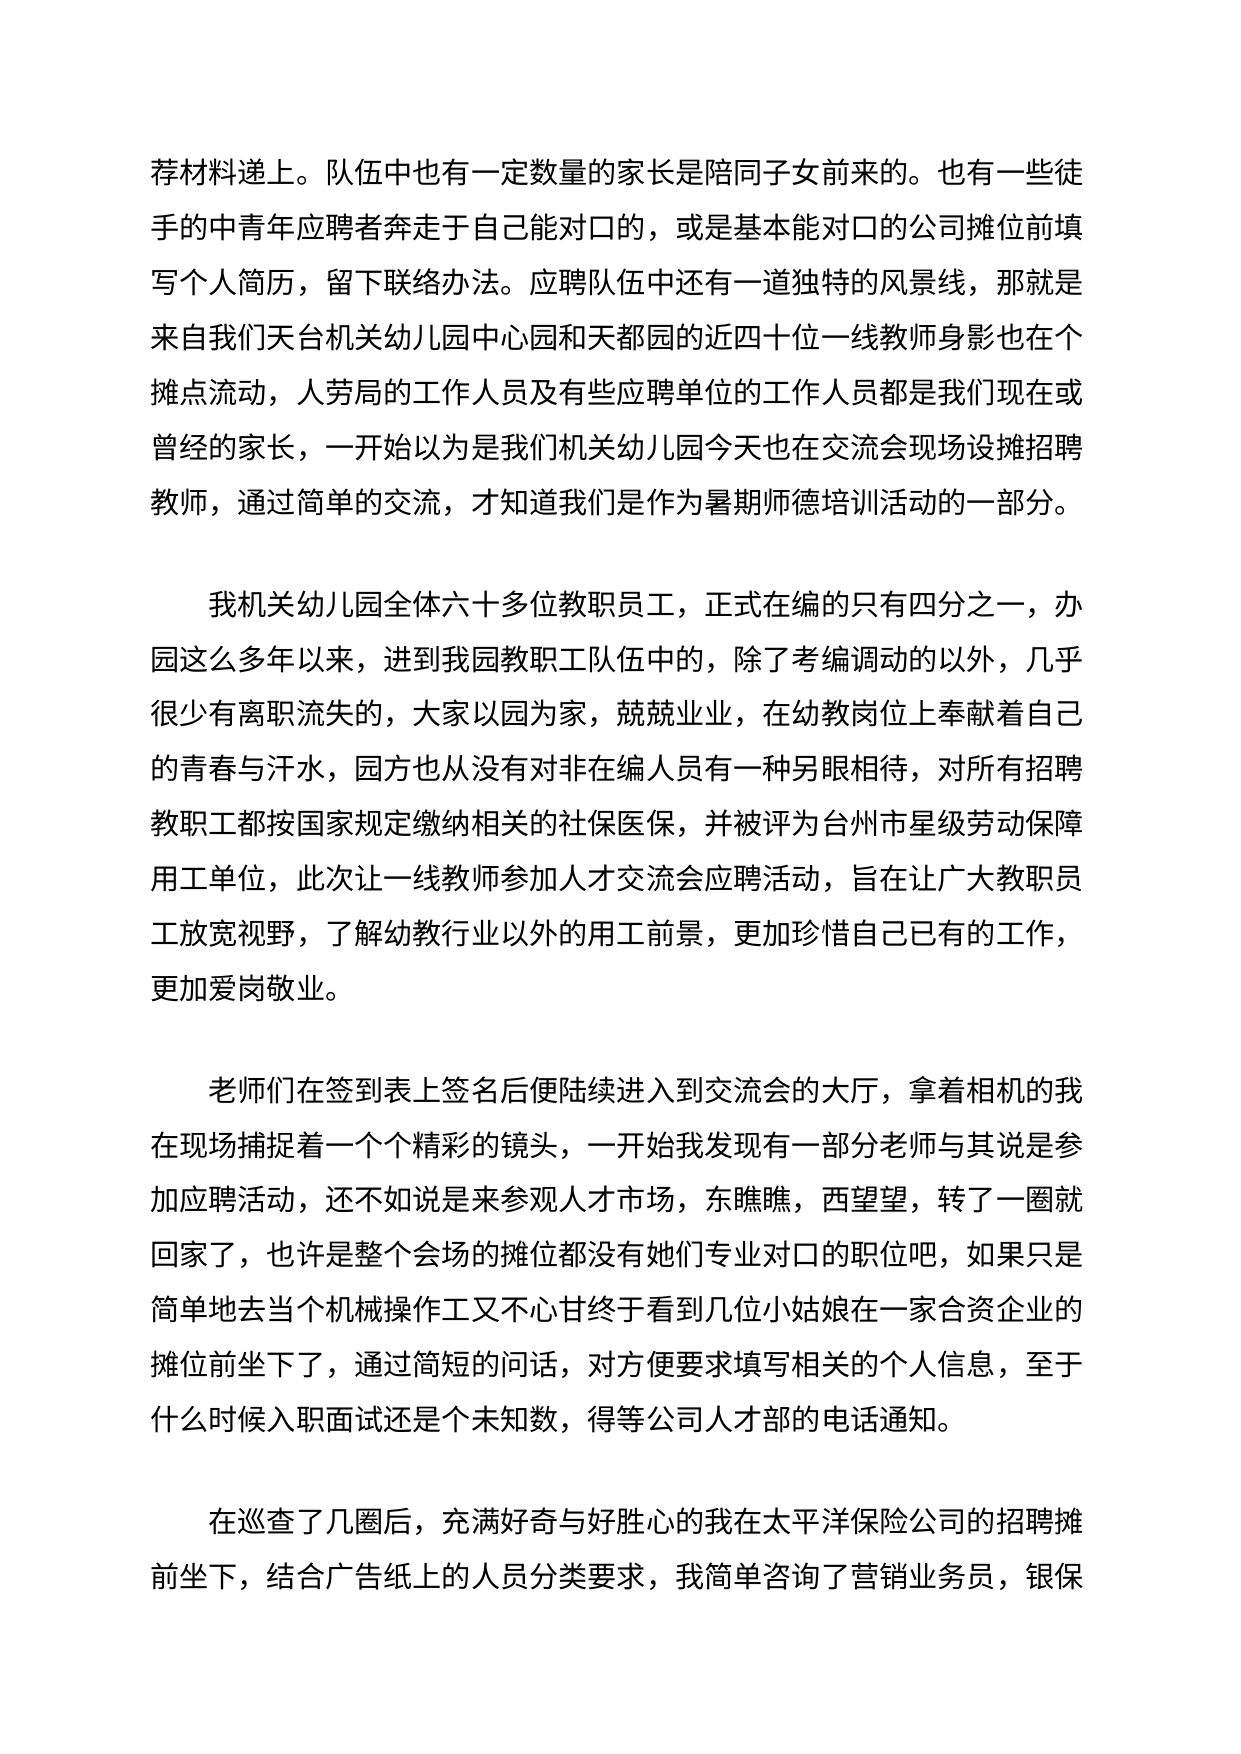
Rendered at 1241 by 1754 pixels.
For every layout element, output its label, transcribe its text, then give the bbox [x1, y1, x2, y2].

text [150, 1498, 1090, 1596]
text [150, 150, 1090, 522]
text 我机关幼儿园全体六十多位教职员工，正式在编的只有四分之一，办园这么多年以来，进到我园教职工队伍中的，除了考编调动的以外，几乎很少有离职流失的，大家以园为家，兢兢业业，在幼教岗位上奉献着自己的青春与汗水，园方也从没有对非在编人员有一种另眼相待，对所有招聘教职工都按国家规定缴纳相关的社保医保，并被评为台州市星级劳动保障用工单位，此次让一线教师参加人才交流会应聘活动，旨在让广大教职员工放宽视野，了解幼教行业以外的用工前景，更加珍惜自己已有的工作，更加爱岗敬业。 [150, 581, 1090, 1008]
text 老师们在签到表上签名后便陆续进入到交流会的大厅，拿着相机的我在现场捕捉着一个个精彩的镜头，一开始我发现有一部分老师与其说是参加应聘活动，还不如说是来参观人才市场，东瞧瞧，西望望，转了一圈就回家了，也许是整个会场的摊位都没有她们专业对口的职位吧，如果只是简单地去当个机械操作工又不心甘终于看到几位小姑娘在一家合资企业的摊位前坐下了，通过简短的问话，对方便要求填写相关的个人信息，至于什么时候入职面试还是个未知数，得等公司人才部的电话通知。 [150, 1067, 1090, 1439]
